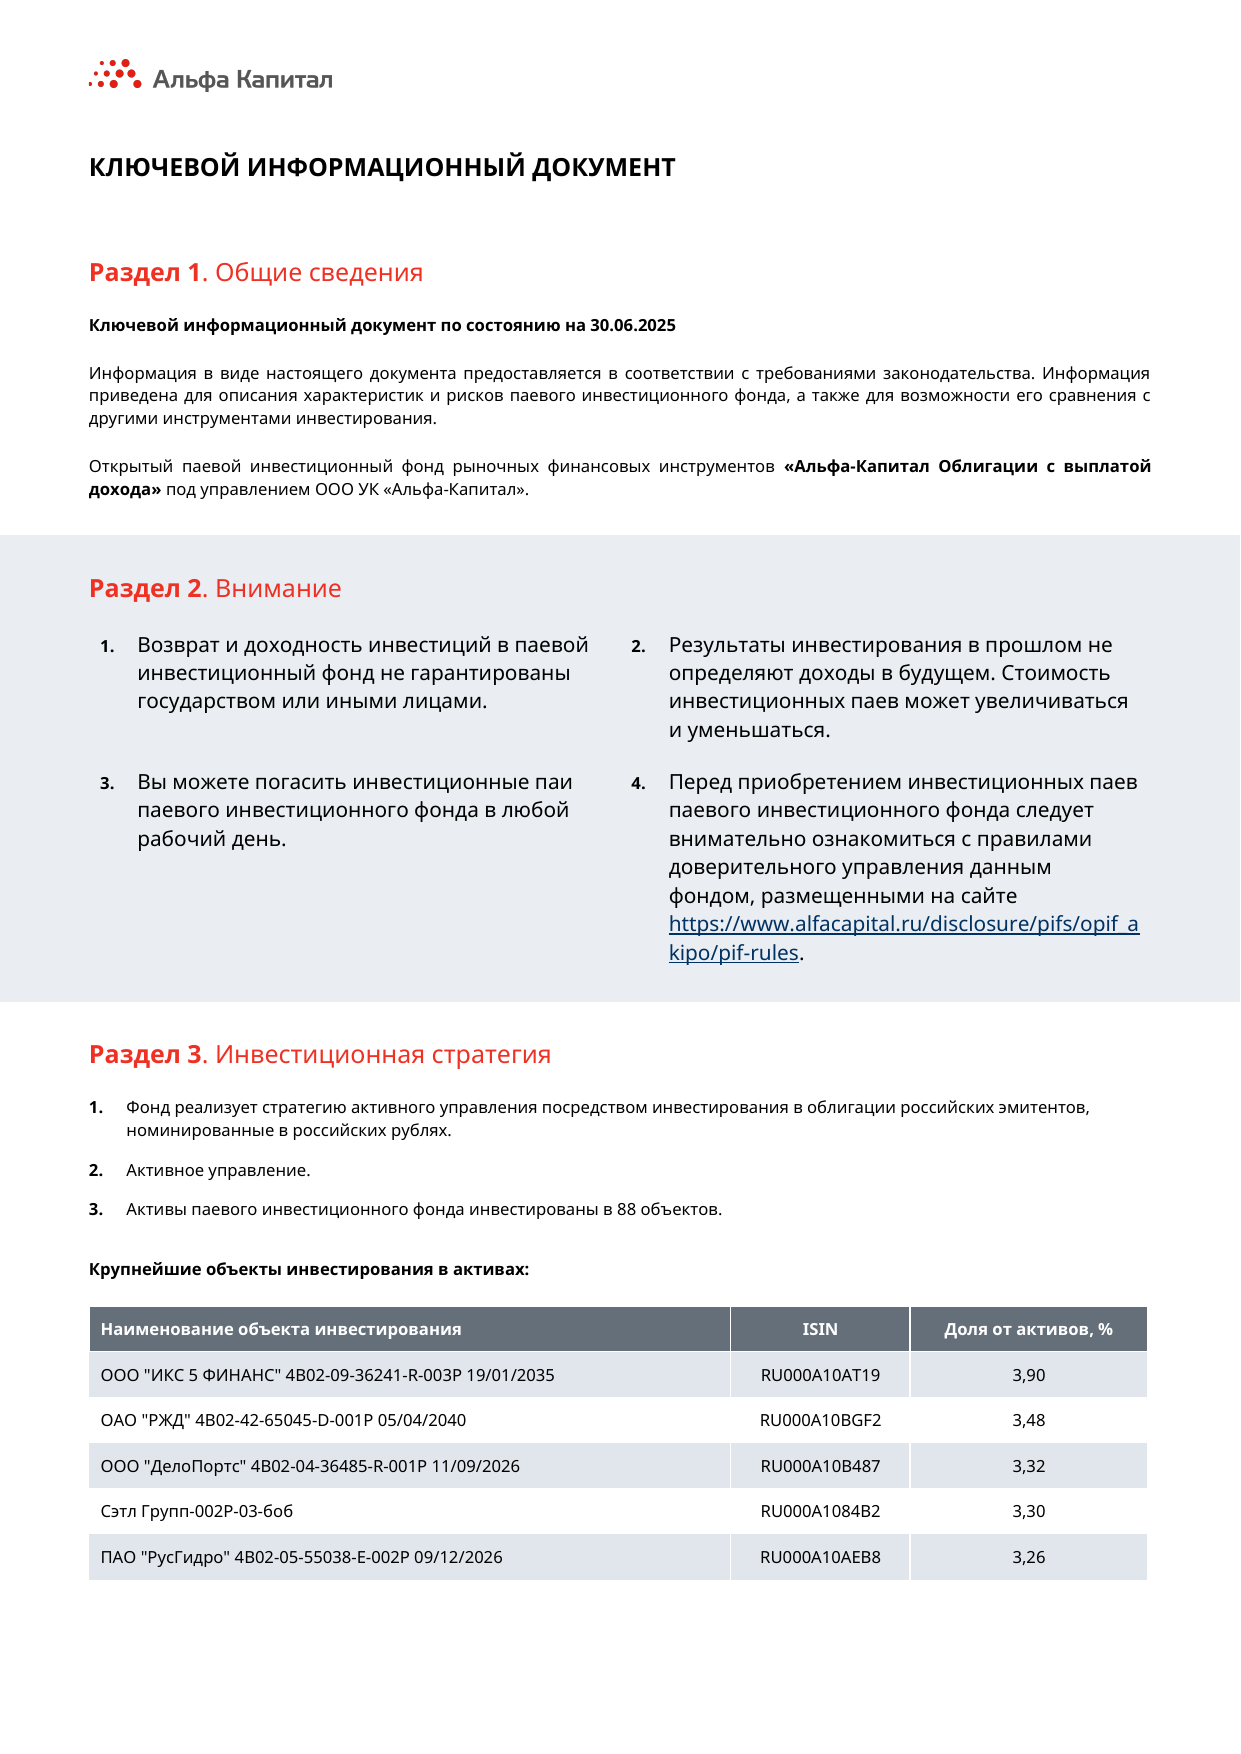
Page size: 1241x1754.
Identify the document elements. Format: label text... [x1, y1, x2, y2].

table_cell Раздел 3. Инвестиционная стратегия Фонд реализует стратегию активного управления посредством инвестирования в облигации российских эмитентов, номинированные в российских рублях. Активное управление. Активы паевого инвестиционного фонда инвестированы в 88 объектов. Крупнейшие объекты инвестирования в активах: [0, 1002, 1240, 1701]
picture [88, 59, 332, 92]
table_cell Раздел 2. Внимание [0, 535, 1240, 1002]
table_header КЛЮЧЕВОЙ ИНФОРМАЦИОННЫЙ ДОКУМЕНТ [0, 114, 1240, 219]
table_cell Раздел 1. Общие сведения Ключевой информационный документ по состоянию на 30.06.2025 Информация в виде настоящего документа предоставляется в соответствии с требованиями законодательства. Информация приведена для описания характеристик и рисков паевого инвестиционного фонда, а также для возможности его сравнения с другими инструментами инвестирования. Открытый паевой инвестиционный фонд рыночных финансовых инструментов «Альфа-Капитал Облигации с выплатой дохода» под управлением ООО УК «Альфа-Капитал». [0, 219, 1240, 535]
